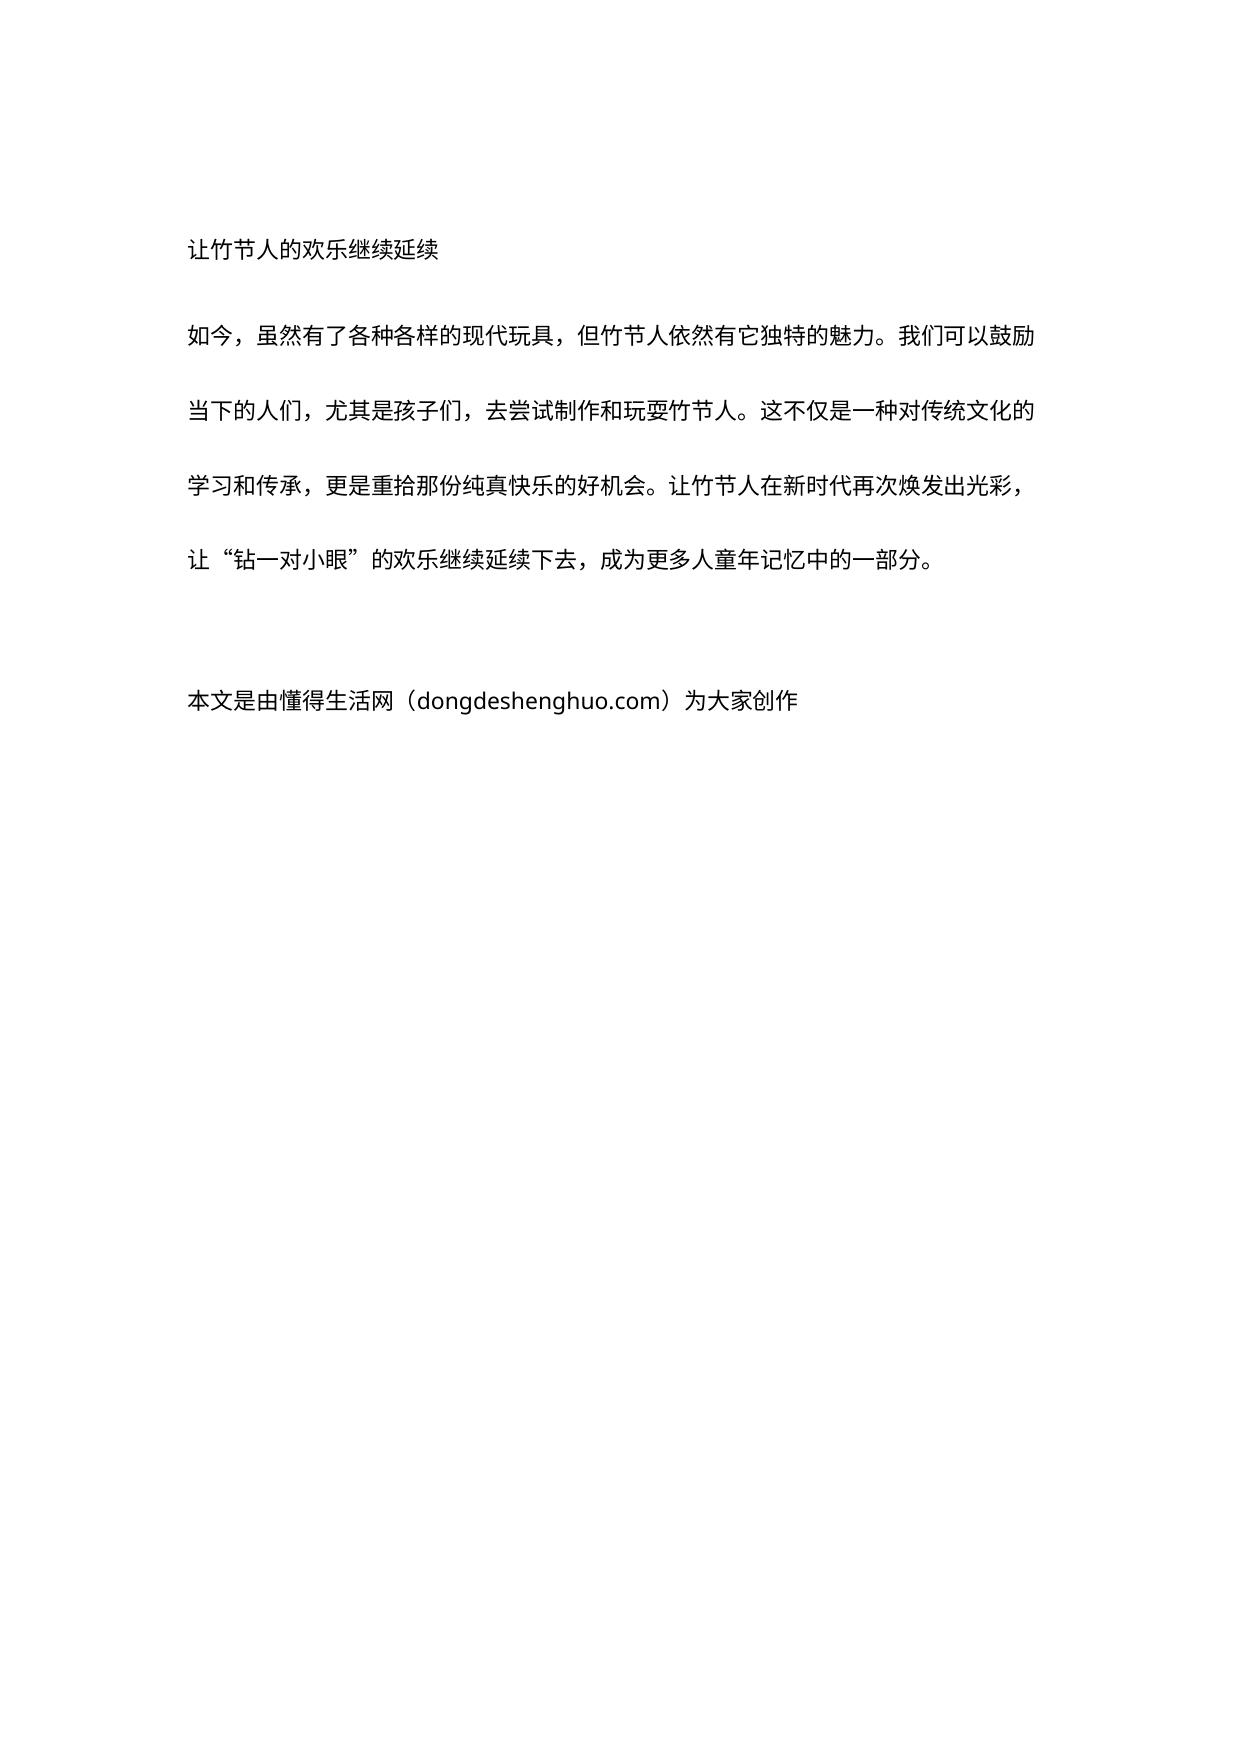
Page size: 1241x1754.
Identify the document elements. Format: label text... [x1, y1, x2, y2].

text 本文是由懂得生活网（dongdeshenghuo.com）为大家创作 [187, 667, 1053, 732]
text 让竹节人的欢乐继续延续 [187, 216, 1053, 281]
text 如今，虽然有了各种各样的现代玩具，但竹节人依然有它独特的魅力。我们可以鼓励当下的人们，尤其是孩子们，去尝试制作和玩耍竹节人。这不仅是一种对传统文化的学习和传承，更是重拾那份纯真快乐的好机会。让竹节人在新时代再次焕发出光彩，让“钻一对小眼”的欢乐继续延续下去，成为更多人童年记忆中的一部分。 [187, 302, 1053, 591]
